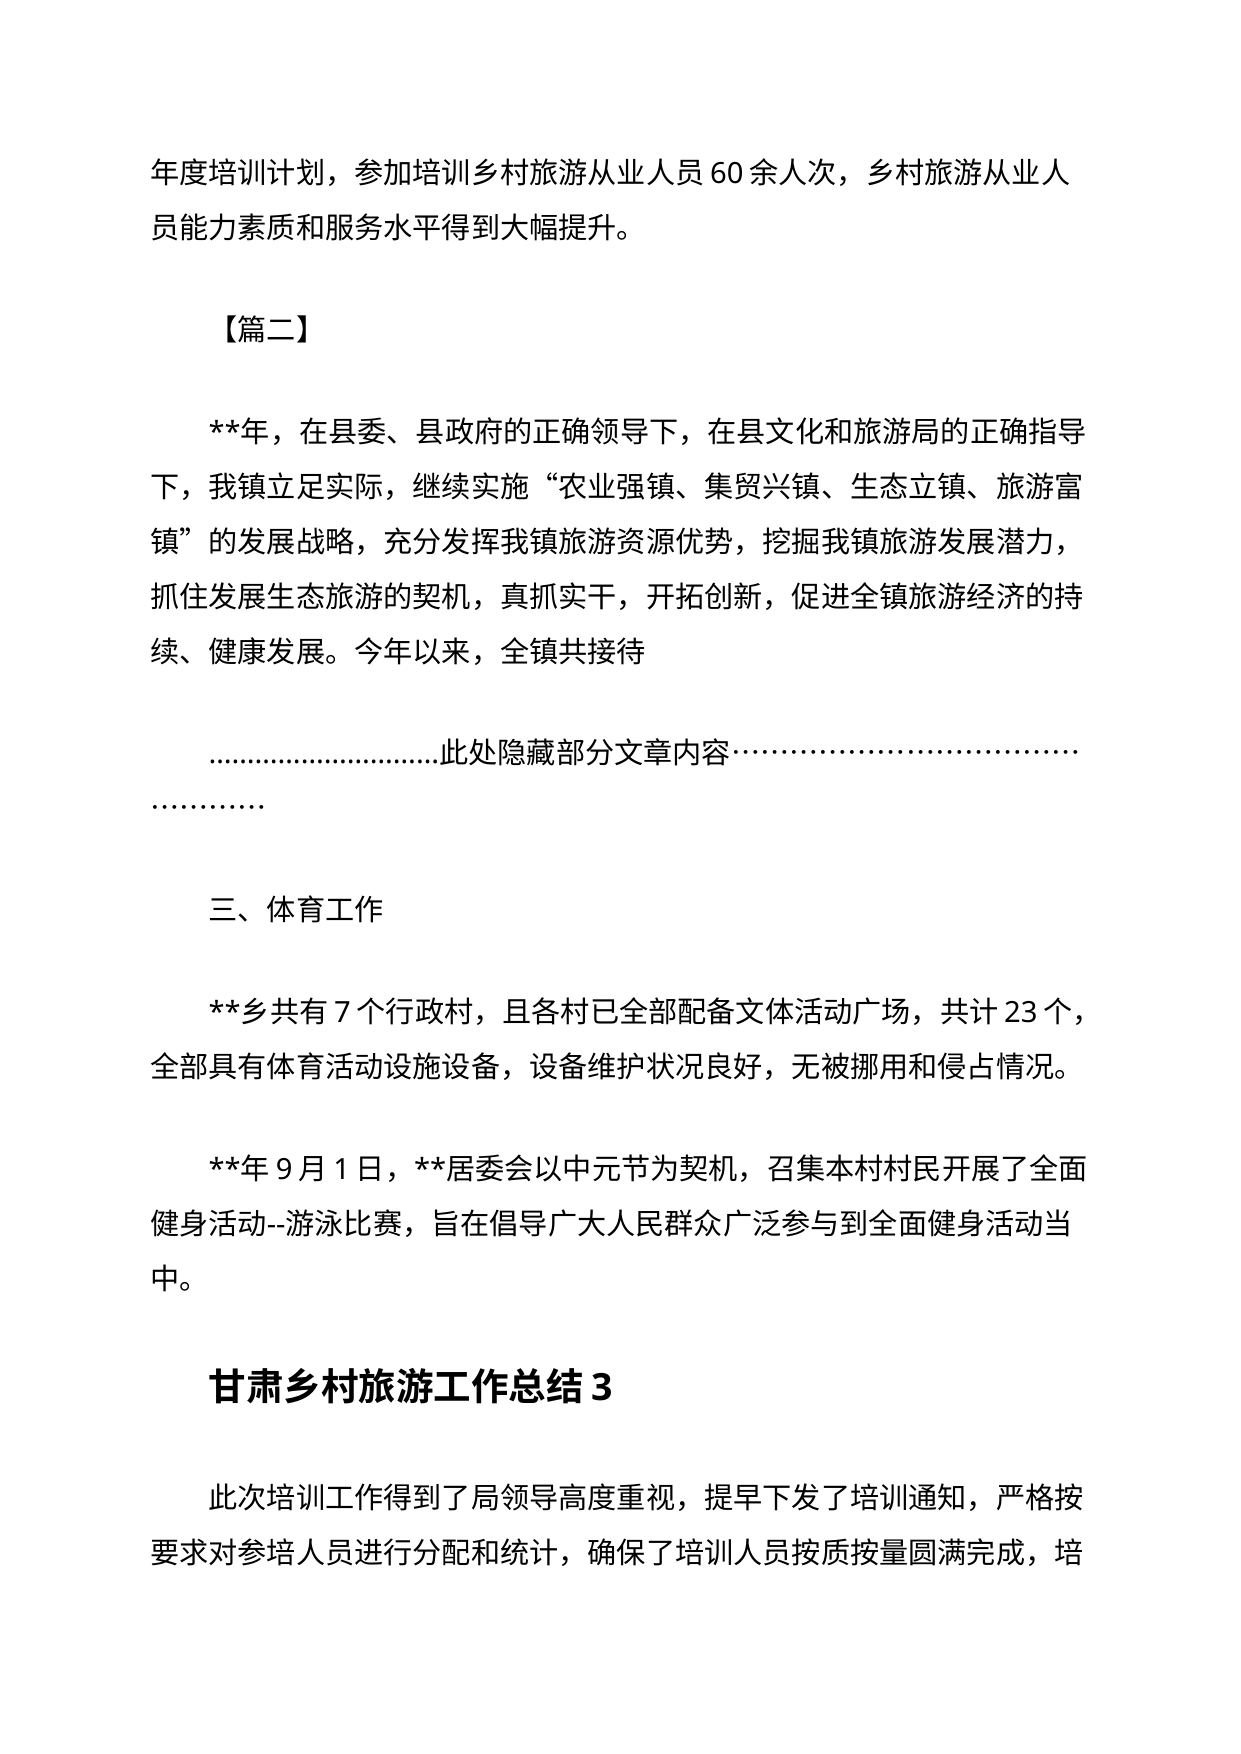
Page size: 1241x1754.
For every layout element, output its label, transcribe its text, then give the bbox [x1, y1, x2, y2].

text **乡共有7个行政村，且各村已全部配备文体活动广场，共计23个，全部具有体育活动设施设备，设备维护状况良好，无被挪用和侵占情况。 [150, 988, 1090, 1086]
text **年，在县委、县政府的正确领导下，在县文化和旅游局的正确指导下，我镇立足实际，继续实施“农业强镇、集贸兴镇、生态立镇、旅游富镇”的发展战略，充分发挥我镇旅游资源优势，挖掘我镇旅游发展潜力，抓住发展生态旅游的契机，真抓实干，开拓创新，促进全镇旅游经济的持续、健康发展。今年以来，全镇共接待 [150, 408, 1090, 671]
text 三、体育工作 [150, 887, 1090, 929]
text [150, 150, 1090, 247]
text 【篇二】 [150, 307, 1090, 349]
text 甘肃乡村旅游工作总结3 [150, 1357, 1090, 1412]
text **年9月1日，**居委会以中元节为契机，召集本村村民开展了全面健身活动--游泳比赛，旨在倡导广大人民群众广泛参与到全面健身活动当中。 [150, 1145, 1090, 1298]
text …………………………此处隐藏部分文章内容………………………………………… [150, 730, 1090, 827]
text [150, 1475, 1090, 1572]
